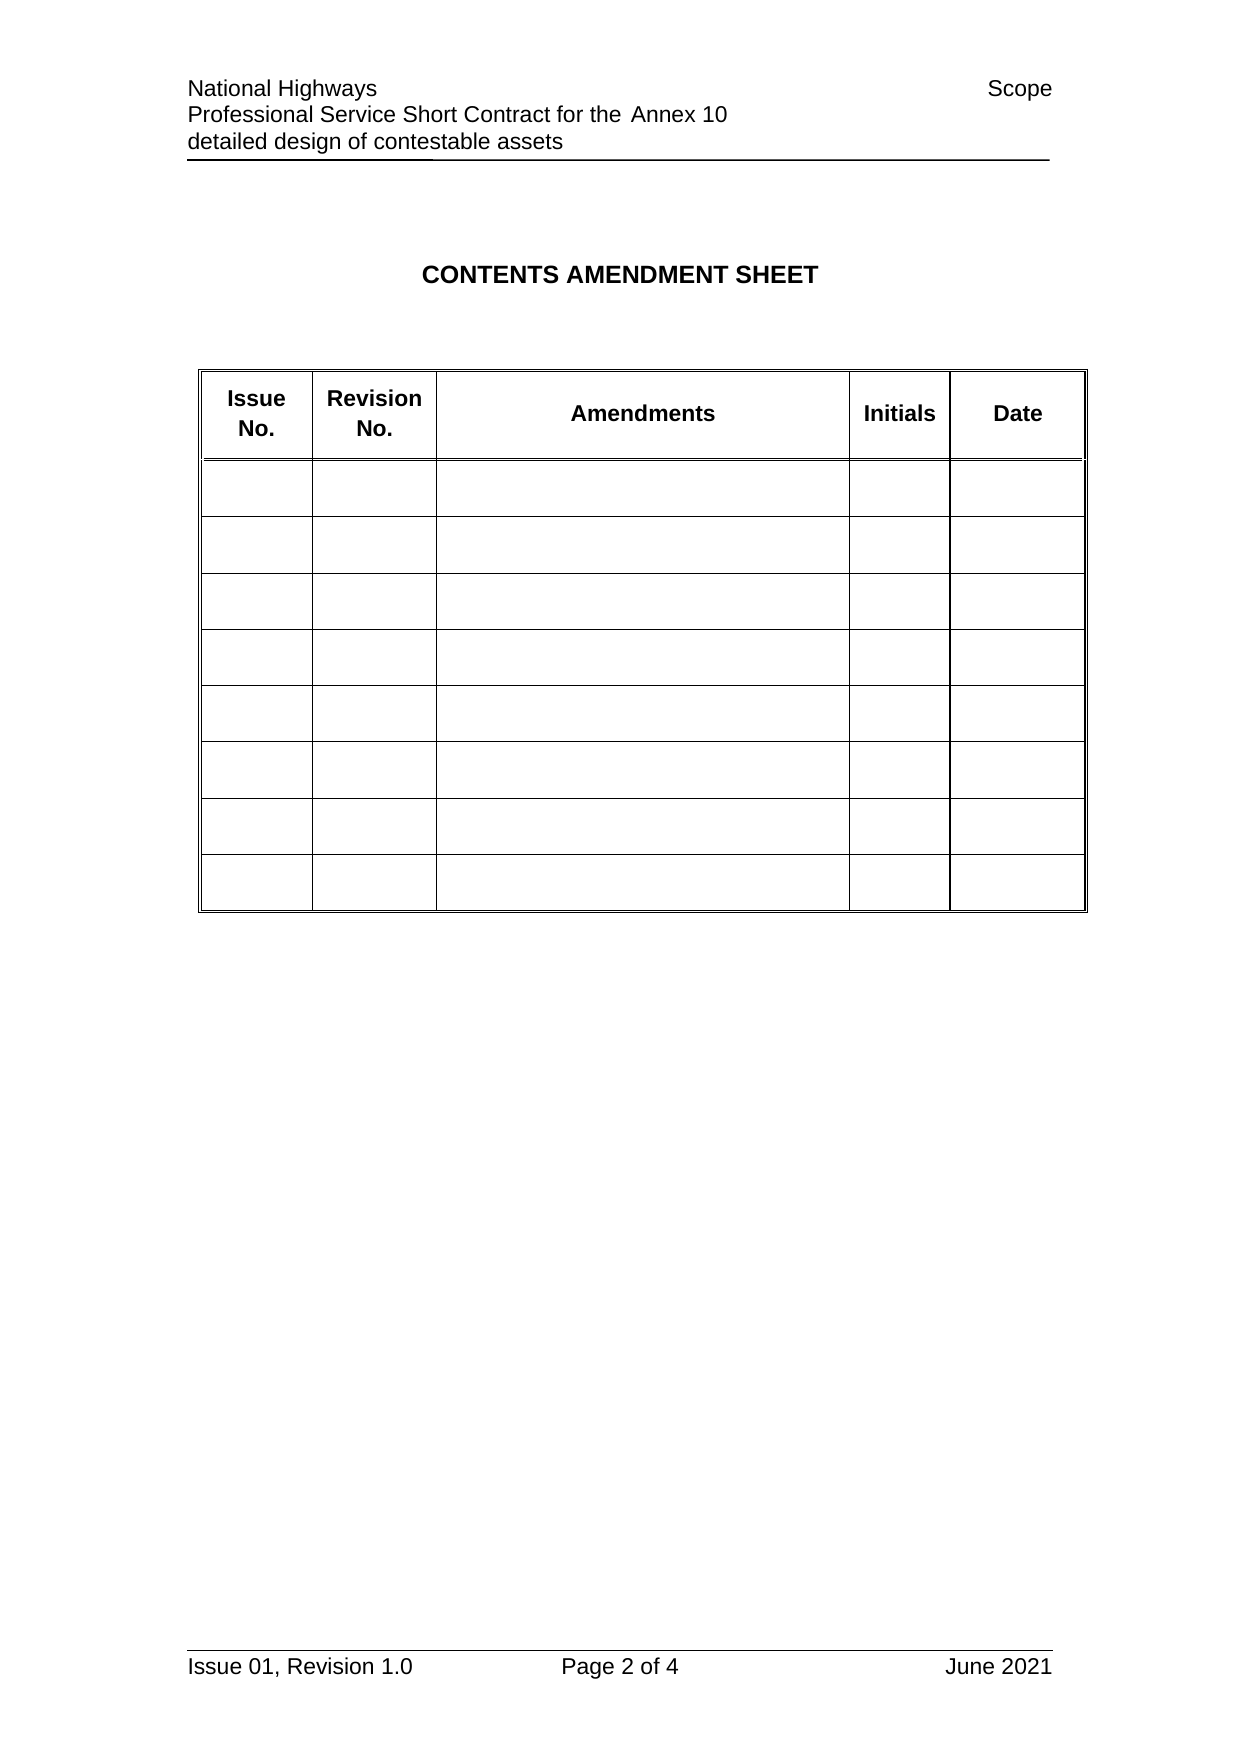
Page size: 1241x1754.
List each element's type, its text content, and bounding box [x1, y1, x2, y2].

table_cell [313, 574, 436, 629]
table_header Revision No. [313, 372, 436, 458]
table_cell [850, 574, 949, 629]
table_cell [202, 855, 312, 910]
table_header Amendments [437, 372, 849, 458]
table_cell [437, 742, 849, 797]
table_cell [200, 458, 312, 516]
table_cell [202, 574, 312, 629]
table_cell [850, 742, 949, 797]
table_cell [313, 517, 436, 572]
text CONTENTS AMENDMENT SHEET [187, 260, 1053, 289]
table_cell [850, 686, 949, 741]
table_cell [313, 630, 436, 685]
table_cell [951, 799, 1084, 854]
table_cell [202, 517, 312, 572]
table_cell [202, 630, 312, 685]
table_cell [850, 461, 949, 516]
table_cell [313, 855, 436, 910]
table_cell [437, 517, 849, 572]
table_cell [951, 517, 1084, 572]
table_cell [437, 461, 849, 516]
table_cell [437, 686, 849, 741]
table_cell [313, 686, 436, 741]
table_cell [202, 742, 312, 797]
table_cell [313, 799, 436, 854]
table_cell [951, 574, 1084, 629]
table_header Issue No. [202, 372, 312, 458]
table_cell [850, 630, 949, 685]
table_cell [313, 461, 436, 516]
table_header Initials [850, 372, 949, 458]
table_header Date [951, 372, 1084, 458]
table_cell [951, 686, 1084, 741]
table_cell [437, 574, 849, 629]
table_cell [202, 686, 312, 741]
table_cell [951, 458, 1086, 516]
table_cell [951, 742, 1084, 797]
table_cell [202, 799, 312, 854]
table_cell [951, 855, 1084, 910]
table_cell [437, 799, 849, 854]
table_cell [951, 630, 1084, 685]
table_cell [850, 517, 949, 572]
table_cell [850, 855, 949, 910]
table_cell [437, 855, 849, 910]
table_cell [850, 799, 949, 854]
table_cell [437, 630, 849, 685]
table_cell [313, 742, 436, 797]
